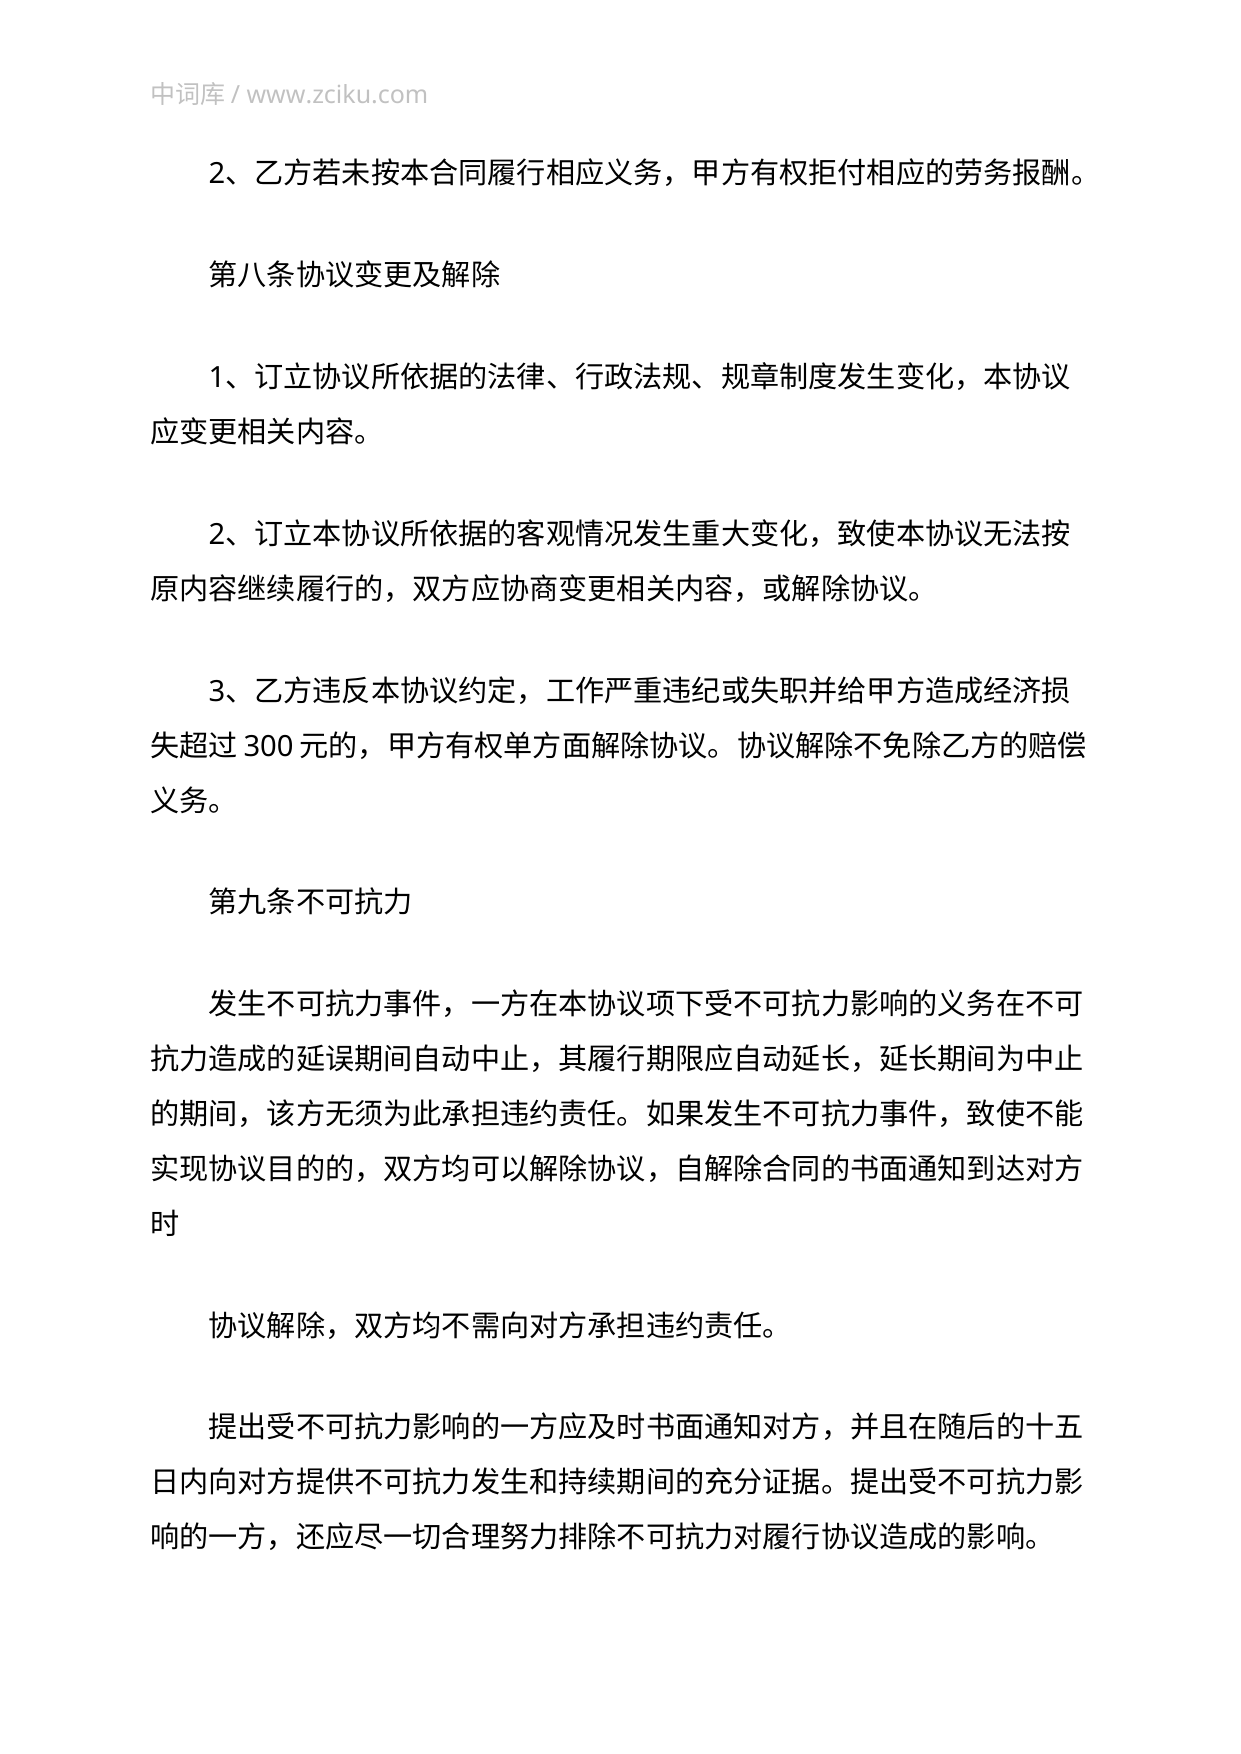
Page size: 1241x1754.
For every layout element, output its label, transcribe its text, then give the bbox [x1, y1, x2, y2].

text 发生不可抗力事件，一方在本协议项下受不可抗力影响的义务在不可抗力造成的延误期间自动中止，其履行期限应自动延长，延长期间为中止的期间，该方无须为此承担违约责任。如果发生不可抗力事件，致使不能实现协议目的的，双方均可以解除协议，自解除合同的书面通知到达对方时 [150, 981, 1090, 1243]
text 协议解除，双方均不需向对方承担违约责任。 [150, 1302, 1090, 1344]
text 提出受不可抗力影响的一方应及时书面通知对方，并且在随后的十五日内向对方提供不可抗力发生和持续期间的充分证据。提出受不可抗力影响的一方，还应尽一切合理努力排除不可抗力对履行协议造成的影响。 [150, 1404, 1090, 1556]
text 1、订立协议所依据的法律、行政法规、规章制度发生变化，本协议应变更相关内容。 [150, 354, 1090, 451]
text 3、乙方违反本协议约定，工作严重违纪或失职并给甲方造成经济损失超过300元的，甲方有权单方面解除协议。协议解除不免除乙方的赔偿义务。 [150, 667, 1090, 819]
text 2、乙方若未按本合同履行相应义务，甲方有权拒付相应的劳务报酬。 [150, 150, 1090, 192]
text 第九条不可抗力 [150, 879, 1090, 921]
text 第八条协议变更及解除 [150, 252, 1090, 294]
text 2、订立本协议所依据的客观情况发生重大变化，致使本协议无法按原内容继续履行的，双方应协商变更相关内容，或解除协议。 [150, 511, 1090, 608]
